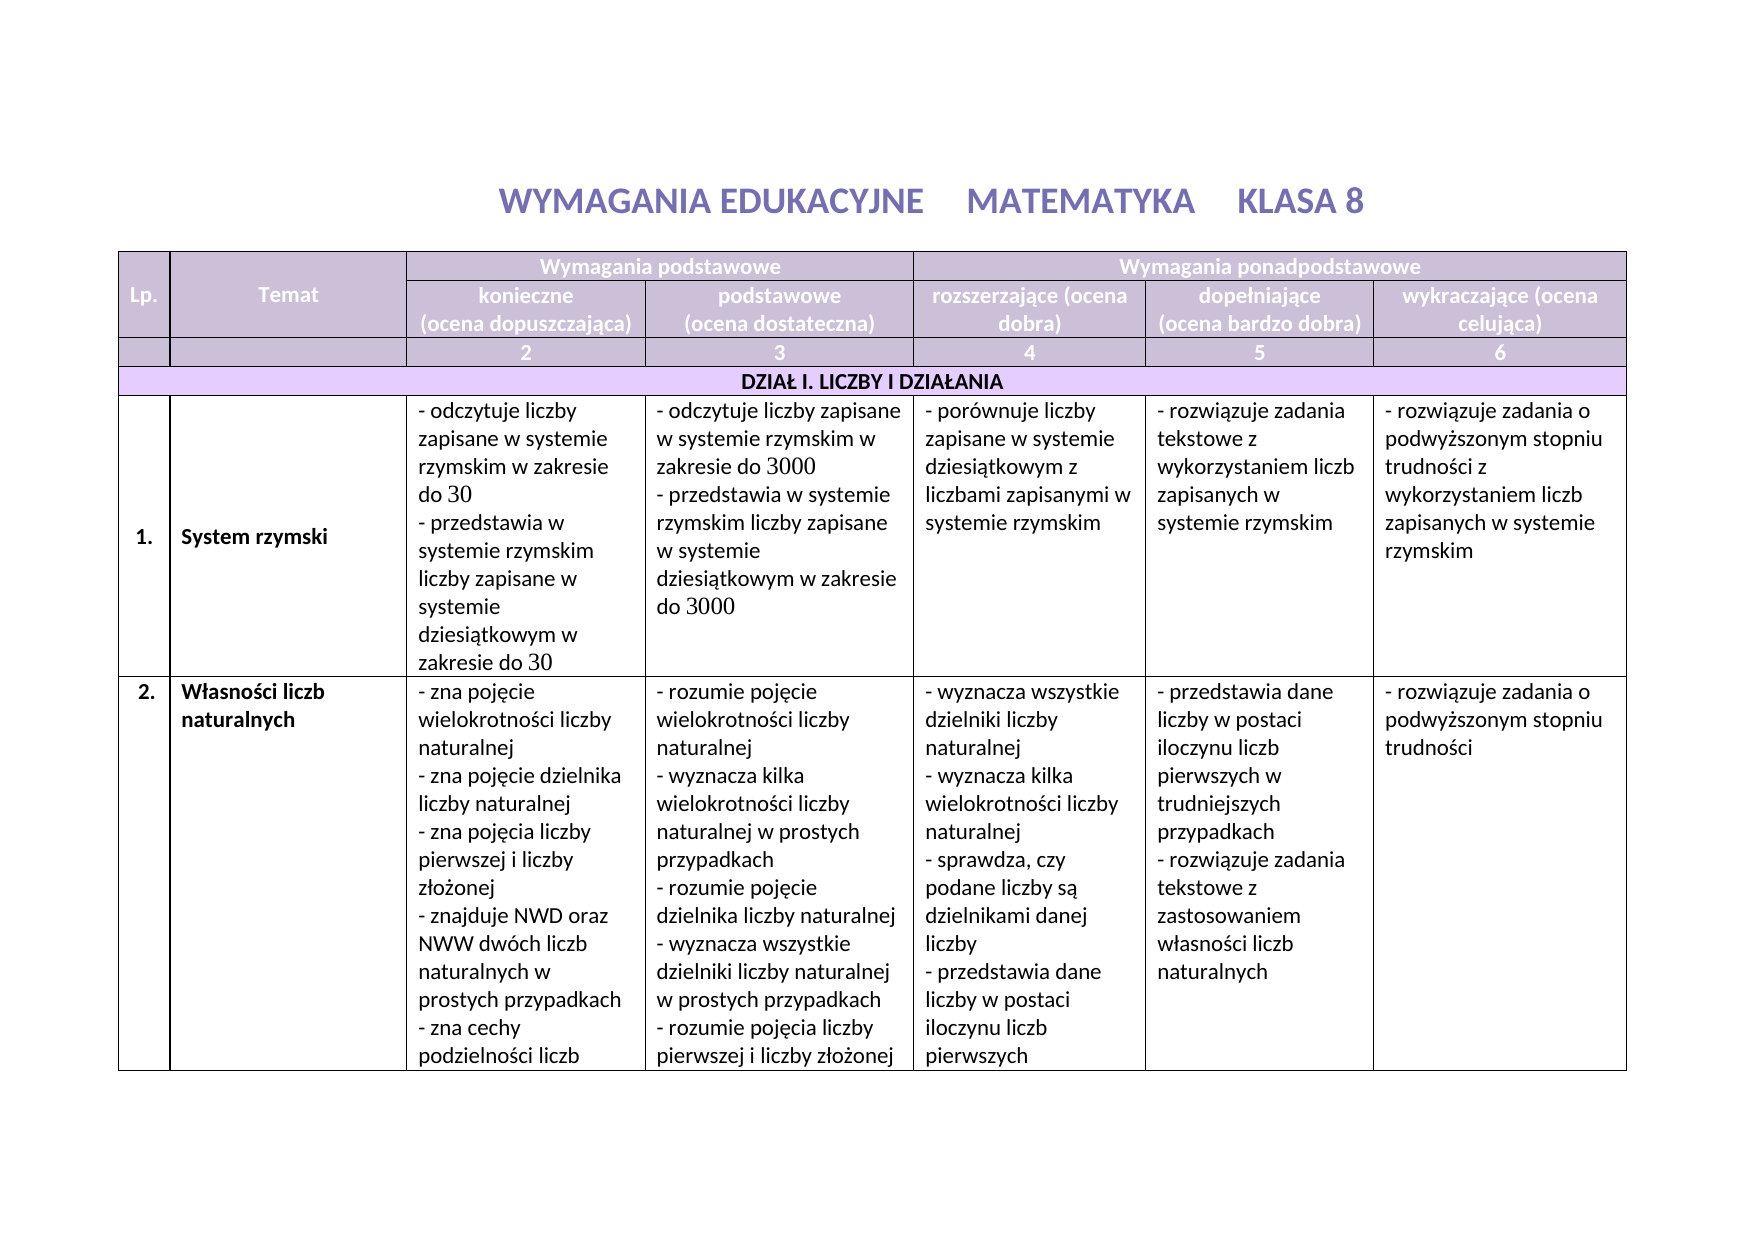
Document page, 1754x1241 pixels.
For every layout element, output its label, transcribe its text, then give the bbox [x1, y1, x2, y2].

table_cell - odczytuje liczby zapisane w systemie rzymskim w zakresie do - przedstawia w systemie rzymskim liczby zapisane w systemie dziesiątkowym w zakresie do [646, 396, 913, 676]
table_cell 6 [1374, 338, 1626, 366]
table_cell wykraczające (ocena celująca) [1374, 281, 1626, 337]
table_header Wymagania podstawowe [407, 252, 913, 280]
table_cell - odczytuje liczby zapisane w systemie rzymskim w zakresie do - przedstawia w systemie rzymskim liczby zapisane w systemie dziesiątkowym w zakresie do [407, 396, 645, 676]
table_cell [119, 338, 169, 366]
table_cell DZIAŁ I. LICZBY I DZIAŁANIA [119, 367, 1626, 395]
table_cell dopełniające (ocena bardzo dobra) [1146, 281, 1373, 337]
table_cell podstawowe (ocena dostateczna) [646, 281, 913, 337]
table_header Lp. [119, 252, 169, 337]
table_cell System rzymski [171, 396, 406, 676]
table_cell Własności liczb naturalnych [171, 677, 406, 1069]
table_header Wymagania ponadpodstawowe [914, 252, 1626, 280]
table_cell 2 [407, 338, 645, 366]
table_cell - rozwiązuje zadania tekstowe z wykorzystaniem liczb zapisanych w systemie rzymskim [1146, 396, 1373, 676]
table_cell [171, 338, 406, 366]
table_cell konieczne (ocena dopuszczająca) [407, 281, 645, 337]
table_cell 1. [119, 396, 169, 676]
table_cell - porównuje liczby zapisane w systemie dziesiątkowym z liczbami zapisanymi w systemie rzymskim [914, 396, 1145, 676]
text WYMAGANIA EDUKACYJNE MATEMATYKA KLASA 8 [118, 177, 1636, 223]
table_header Temat [171, 252, 406, 337]
table_cell rozszerzające (ocena dobra) [914, 281, 1145, 337]
table_cell 2. [119, 677, 169, 1069]
table_cell - rozwiązuje zadania o podwyższonym stopniu trudności [1374, 677, 1626, 1069]
table_cell 3 [646, 338, 913, 366]
table_cell - rozwiązuje zadania o podwyższonym stopniu trudności z wykorzystaniem liczb zapisanych w systemie rzymskim [1374, 396, 1626, 676]
table_cell 5 [1146, 338, 1373, 366]
table_cell 4 [914, 338, 1145, 366]
